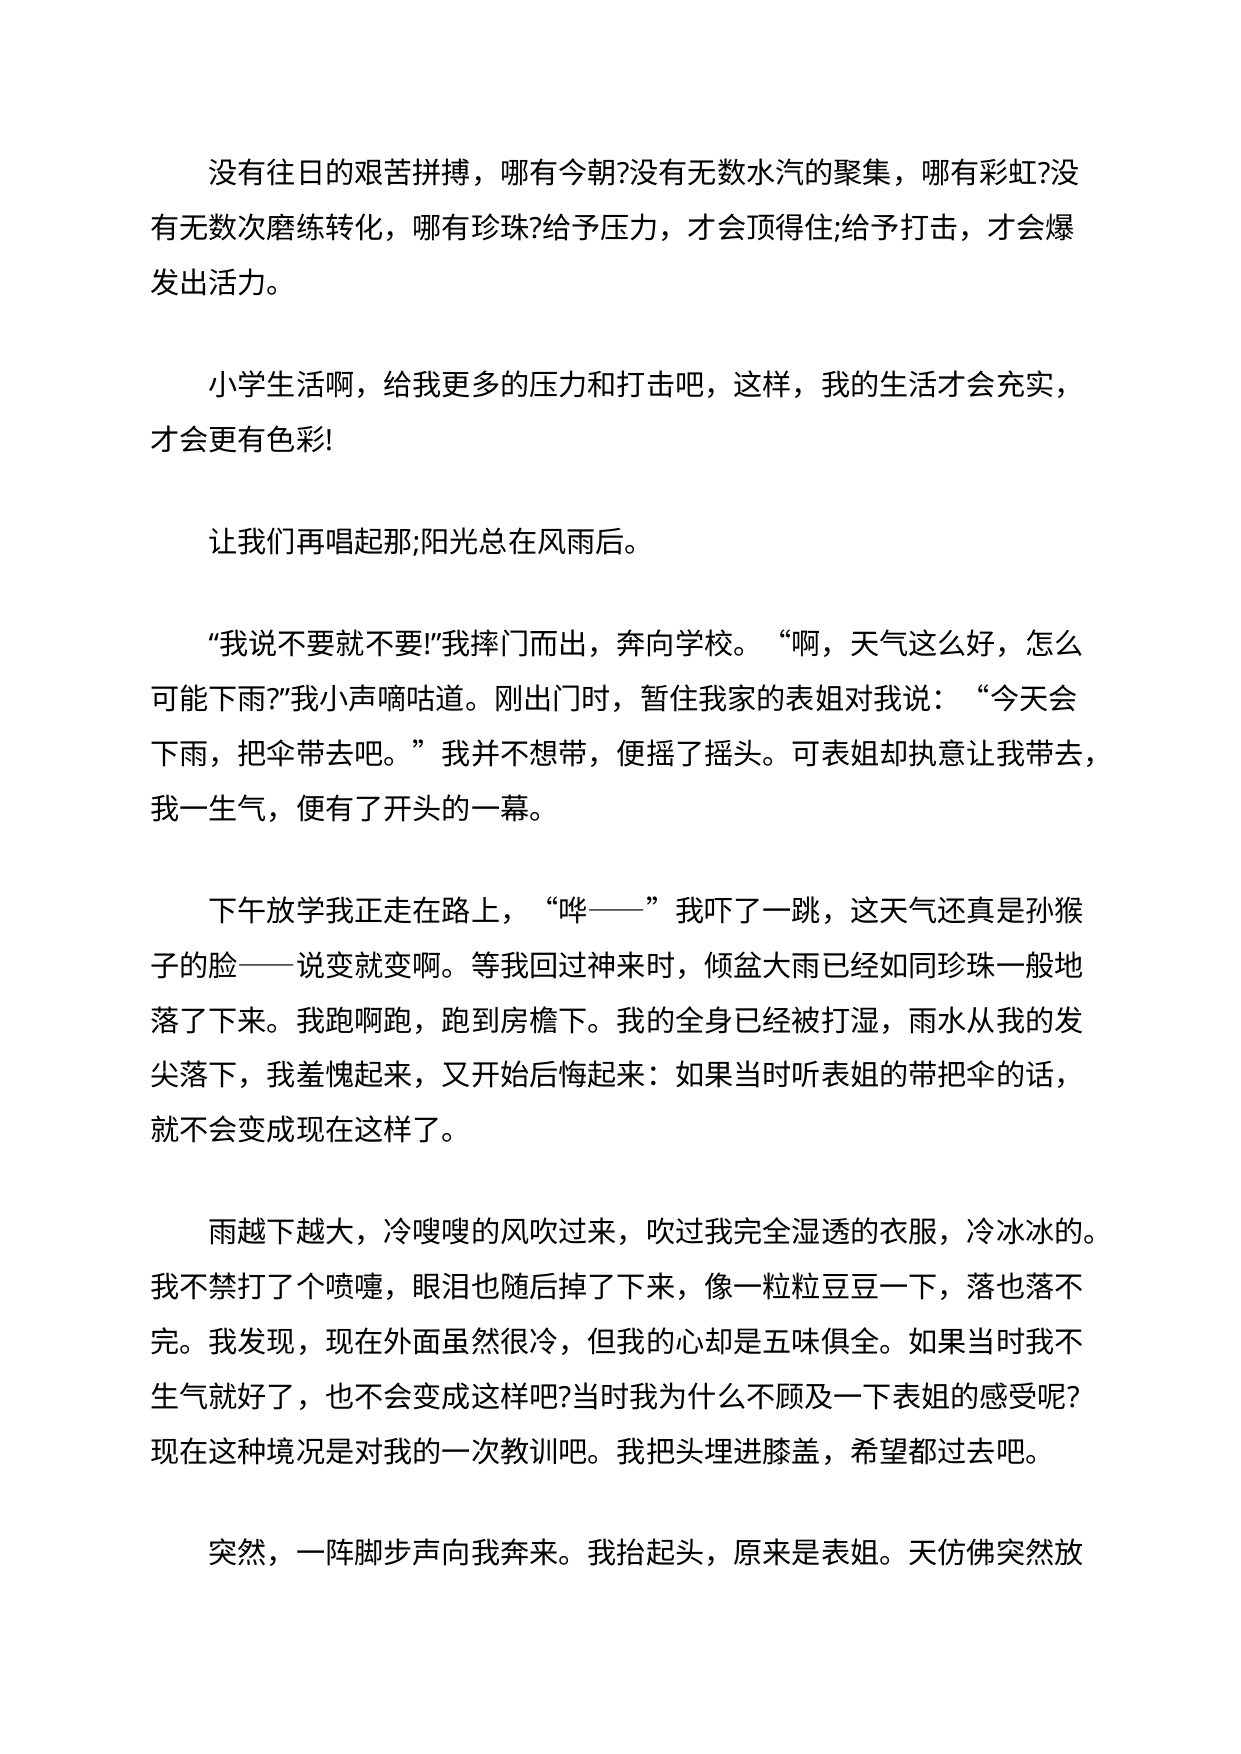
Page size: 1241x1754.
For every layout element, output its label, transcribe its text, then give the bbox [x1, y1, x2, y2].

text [150, 1530, 1090, 1572]
text 雨越下越大，冷嗖嗖的风吹过来，吹过我完全湿透的衣服，冷冰冰的。我不禁打了个喷嚏，眼泪也随后掉了下来，像一粒粒豆豆一下，落也落不完。我发现，现在外面虽然很冷，但我的心却是五味俱全。如果当时我不生气就好了，也不会变成这样吧?当时我为什么不顾及一下表姐的感受呢?现在这种境况是对我的一次教训吧。我把头埋进膝盖，希望都过去吧。 [150, 1209, 1090, 1471]
text “我说不要就不要!”我摔门而出，奔向学校。“啊，天气这么好，怎么可能下雨?”我小声嘀咕道。刚出门时，暂住我家的表姐对我说：“今天会下雨，把伞带去吧。”我并不想带，便摇了摇头。可表姐却执意让我带去，我一生气，便有了开头的一幕。 [150, 621, 1090, 828]
text 小学生活啊，给我更多的压力和打击吧，这样，我的生活才会充实，才会更有色彩! [150, 362, 1090, 459]
text 下午放学我正走在路上，“哗——”我吓了一跳，这天气还真是孙猴子的脸——说变就变啊。等我回过神来时，倾盆大雨已经如同珍珠一般地落了下来。我跑啊跑，跑到房檐下。我的全身已经被打湿，雨水从我的发尖落下，我羞愧起来，又开始后悔起来：如果当时听表姐的带把伞的话，就不会变成现在这样了。 [150, 887, 1090, 1149]
text 让我们再唱起那;阳光总在风雨后。 [150, 519, 1090, 561]
text 没有往日的艰苦拼搏，哪有今朝?没有无数水汽的聚集，哪有彩虹?没有无数次磨练转化，哪有珍珠?给予压力，才会顶得住;给予打击，才会爆发出活力。 [150, 150, 1090, 302]
